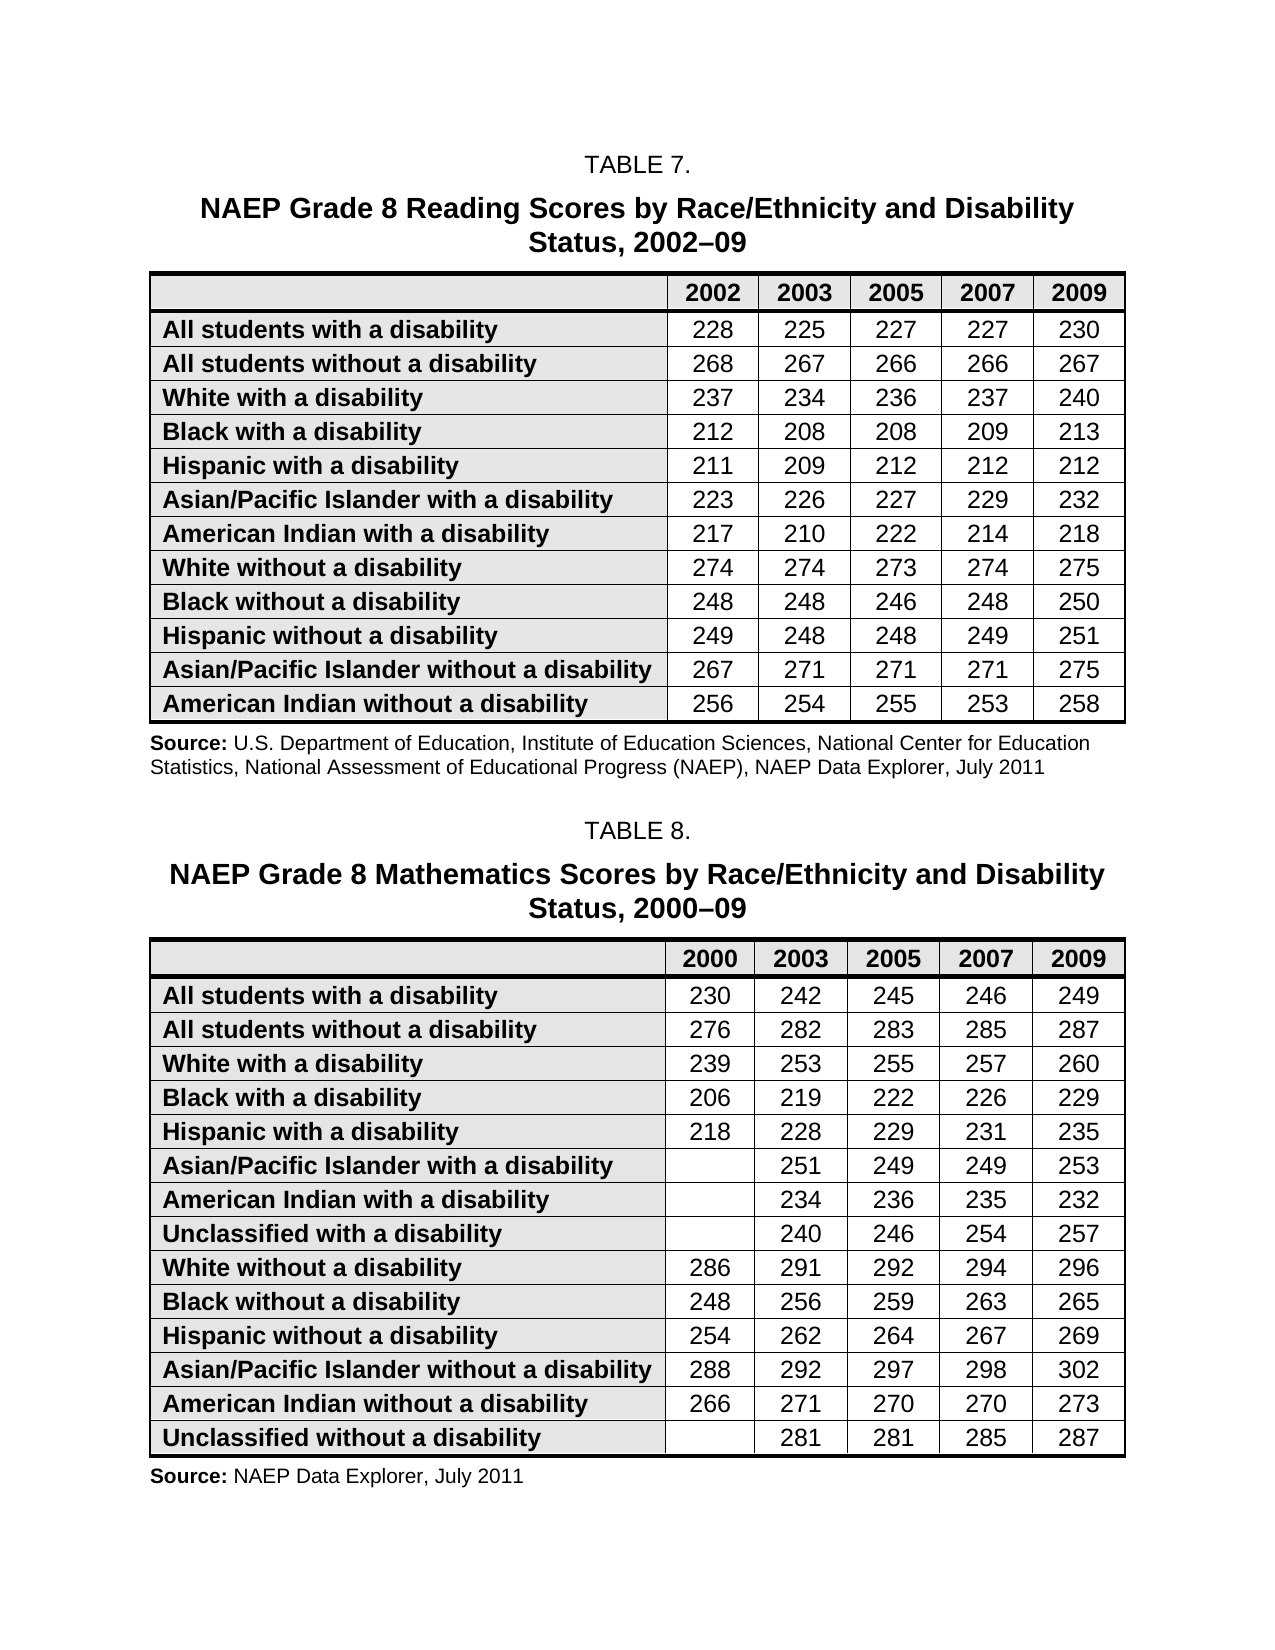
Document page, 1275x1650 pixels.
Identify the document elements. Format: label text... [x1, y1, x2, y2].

table_cell 296 [1033, 1251, 1124, 1284]
table_cell 240 [1034, 381, 1124, 414]
table_header 2003 [755, 942, 847, 974]
table_cell 256 [755, 1285, 847, 1318]
table_header [151, 276, 667, 308]
table_cell Hispanic with a disability [151, 449, 667, 482]
table_cell Asian/Pacific Islander with a disability [151, 1149, 665, 1182]
table_cell 267 [668, 653, 758, 686]
table_cell White without a disability [151, 1251, 665, 1284]
table_cell [666, 1183, 754, 1216]
table_cell 227 [851, 483, 941, 516]
table_cell 269 [1033, 1319, 1124, 1352]
table_cell 267 [940, 1319, 1032, 1352]
table_cell 210 [759, 517, 850, 550]
table_header 2005 [848, 942, 939, 974]
table_cell Unclassified with a disability [151, 1217, 665, 1250]
table_cell 281 [755, 1421, 847, 1453]
table_cell All students with a disability [151, 313, 667, 346]
table_cell 302 [1033, 1353, 1124, 1386]
table_cell 274 [759, 551, 850, 584]
table_header [151, 942, 665, 974]
table_cell 267 [1034, 347, 1124, 380]
table_cell 294 [940, 1251, 1032, 1284]
table_cell 266 [851, 347, 941, 380]
table_cell 253 [942, 687, 1033, 719]
table_cell 251 [755, 1149, 847, 1182]
table_cell 213 [1034, 415, 1124, 448]
table_cell American Indian with a disability [151, 517, 667, 550]
table_cell 235 [940, 1183, 1032, 1216]
table_cell 212 [942, 449, 1033, 482]
table_cell 225 [759, 313, 850, 346]
table_cell 240 [755, 1217, 847, 1250]
table_header 2002 [668, 276, 758, 308]
table_cell 237 [668, 381, 758, 414]
table_cell 208 [851, 415, 941, 448]
table_cell 249 [1033, 979, 1124, 1012]
table_cell 254 [940, 1217, 1032, 1250]
table_cell 270 [848, 1387, 939, 1419]
table_cell 266 [666, 1387, 754, 1419]
table_cell 246 [851, 585, 941, 618]
table_cell 222 [848, 1081, 939, 1114]
table_cell 257 [940, 1047, 1032, 1080]
table_cell 292 [848, 1251, 939, 1284]
table_cell 251 [1034, 619, 1124, 652]
table_cell 248 [942, 585, 1033, 618]
table_cell 259 [848, 1285, 939, 1318]
table_cell 256 [668, 687, 758, 719]
table_cell 286 [666, 1251, 754, 1284]
table_cell 239 [666, 1047, 754, 1080]
table_header 2009 [1034, 276, 1124, 308]
table_cell 249 [668, 619, 758, 652]
text Table 8. [150, 816, 1125, 845]
table_cell 275 [1034, 653, 1124, 686]
table_cell Asian/Pacific Islander with a disability [151, 483, 667, 516]
table_cell 209 [759, 449, 850, 482]
table_cell 227 [942, 313, 1033, 346]
table_cell 275 [1034, 551, 1124, 584]
table_cell All students without a disability [151, 347, 667, 380]
table_cell [666, 1149, 754, 1182]
table_cell 242 [755, 979, 847, 1012]
table_cell 276 [666, 1013, 754, 1046]
table_cell 248 [668, 585, 758, 618]
table_cell 271 [851, 653, 941, 686]
table_cell All students with a disability [151, 979, 665, 1012]
table_cell 229 [848, 1115, 939, 1148]
table_header 2007 [942, 276, 1033, 308]
table_cell 230 [666, 979, 754, 1012]
table_cell 270 [940, 1387, 1032, 1419]
table_cell 281 [848, 1421, 939, 1453]
table_cell 266 [942, 347, 1033, 380]
table_cell 218 [1034, 517, 1124, 550]
table_cell All students without a disability [151, 1013, 665, 1046]
table_cell 246 [848, 1217, 939, 1250]
table_cell 209 [942, 415, 1033, 448]
table_cell 258 [1034, 687, 1124, 719]
table_cell 253 [755, 1047, 847, 1080]
table_cell 263 [940, 1285, 1032, 1318]
table_cell White with a disability [151, 1047, 665, 1080]
table_cell American Indian with a disability [151, 1183, 665, 1216]
table_cell Hispanic with a disability [151, 1115, 665, 1148]
table_cell 212 [668, 415, 758, 448]
title NAEP Grade 8 Mathematics Scores by Race/Ethnicity and Disability Status, 2000–09 [150, 857, 1125, 924]
table_cell 273 [1033, 1387, 1124, 1419]
table_cell 274 [668, 551, 758, 584]
table_cell 249 [942, 619, 1033, 652]
table_cell Black with a disability [151, 415, 667, 448]
table_cell 248 [851, 619, 941, 652]
title NAEP Grade 8 Reading Scores by Race/Ethnicity and Disability Status, 2002–09 [150, 191, 1125, 258]
table_cell 268 [668, 347, 758, 380]
table_cell 271 [755, 1387, 847, 1419]
text Source: U.S. Department of Education, Institute of Education Sciences, National Center for Education Statistics, National Assessment of Educational Progress (NAEP), NAEP Data Explorer, July 2011 [150, 731, 1125, 778]
table_header 2009 [1033, 942, 1124, 974]
table_cell 255 [848, 1047, 939, 1080]
table_cell Hispanic without a disability [151, 619, 667, 652]
table_cell 260 [1033, 1047, 1124, 1080]
table_cell 218 [666, 1115, 754, 1148]
table_cell 222 [851, 517, 941, 550]
table_cell 232 [1033, 1183, 1124, 1216]
table_cell 234 [755, 1183, 847, 1216]
table_cell 254 [666, 1319, 754, 1352]
table_cell 227 [851, 313, 941, 346]
table_cell American Indian without a disability [151, 687, 667, 719]
table_cell 271 [759, 653, 850, 686]
table_cell 298 [940, 1353, 1032, 1386]
table_cell 264 [848, 1319, 939, 1352]
table_header 2005 [851, 276, 941, 308]
table_cell 288 [666, 1353, 754, 1386]
table_cell 267 [759, 347, 850, 380]
table_cell 228 [668, 313, 758, 346]
table_cell [666, 1217, 754, 1250]
table_cell 245 [848, 979, 939, 1012]
table_cell 285 [940, 1013, 1032, 1046]
table_cell Hispanic without a disability [151, 1319, 665, 1352]
table_cell 271 [942, 653, 1033, 686]
table_cell 274 [942, 551, 1033, 584]
table_cell 228 [755, 1115, 847, 1148]
text Table 7. [150, 150, 1125, 179]
table_cell 234 [759, 381, 850, 414]
table_cell 248 [666, 1285, 754, 1318]
table_cell 255 [851, 687, 941, 719]
table_cell 249 [940, 1149, 1032, 1182]
table_header 2000 [666, 942, 754, 974]
table_cell 211 [668, 449, 758, 482]
table_cell White without a disability [151, 551, 667, 584]
table_cell 230 [1034, 313, 1124, 346]
table_cell 223 [668, 483, 758, 516]
table_cell Black without a disability [151, 585, 667, 618]
table_cell Black with a disability [151, 1081, 665, 1114]
table_cell 226 [940, 1081, 1032, 1114]
table_cell 214 [942, 517, 1033, 550]
table_cell 287 [1033, 1013, 1124, 1046]
table_cell 254 [759, 687, 850, 719]
table_header 2007 [940, 942, 1032, 974]
table_cell 237 [942, 381, 1033, 414]
table_cell 248 [759, 585, 850, 618]
table_cell 249 [848, 1149, 939, 1182]
table_cell Asian/Pacific Islander without a disability [151, 1353, 665, 1386]
table_cell American Indian without a disability [151, 1387, 665, 1419]
table_cell 297 [848, 1353, 939, 1386]
table_cell 231 [940, 1115, 1032, 1148]
table_header 2003 [759, 276, 850, 308]
table_cell 226 [759, 483, 850, 516]
table_cell 292 [755, 1353, 847, 1386]
table_cell 206 [666, 1081, 754, 1114]
table_cell 246 [940, 979, 1032, 1012]
table_cell 282 [755, 1013, 847, 1046]
table_cell 283 [848, 1013, 939, 1046]
table_cell 236 [848, 1183, 939, 1216]
table_cell 212 [1034, 449, 1124, 482]
table_cell 291 [755, 1251, 847, 1284]
text Source: NAEP Data Explorer, July 2011 [150, 1464, 1125, 1488]
table_cell 257 [1033, 1217, 1124, 1250]
table_cell 285 [940, 1421, 1032, 1453]
table_cell 232 [1034, 483, 1124, 516]
table_cell 236 [851, 381, 941, 414]
table_cell White with a disability [151, 381, 667, 414]
table_cell Black without a disability [151, 1285, 665, 1318]
table_cell [666, 1421, 754, 1453]
table_cell 253 [1033, 1149, 1124, 1182]
table_cell 217 [668, 517, 758, 550]
table_cell 229 [942, 483, 1033, 516]
table_cell 235 [1033, 1115, 1124, 1148]
table_cell 219 [755, 1081, 847, 1114]
table_cell 262 [755, 1319, 847, 1352]
table_cell 273 [851, 551, 941, 584]
table_cell 265 [1033, 1285, 1124, 1318]
table_cell 208 [759, 415, 850, 448]
table_cell Asian/Pacific Islander without a disability [151, 653, 667, 686]
table_cell 250 [1034, 585, 1124, 618]
table_cell Unclassified without a disability [151, 1421, 665, 1453]
table_cell 248 [759, 619, 850, 652]
table_cell 287 [1033, 1421, 1124, 1453]
table_cell 229 [1033, 1081, 1124, 1114]
table_cell 212 [851, 449, 941, 482]
